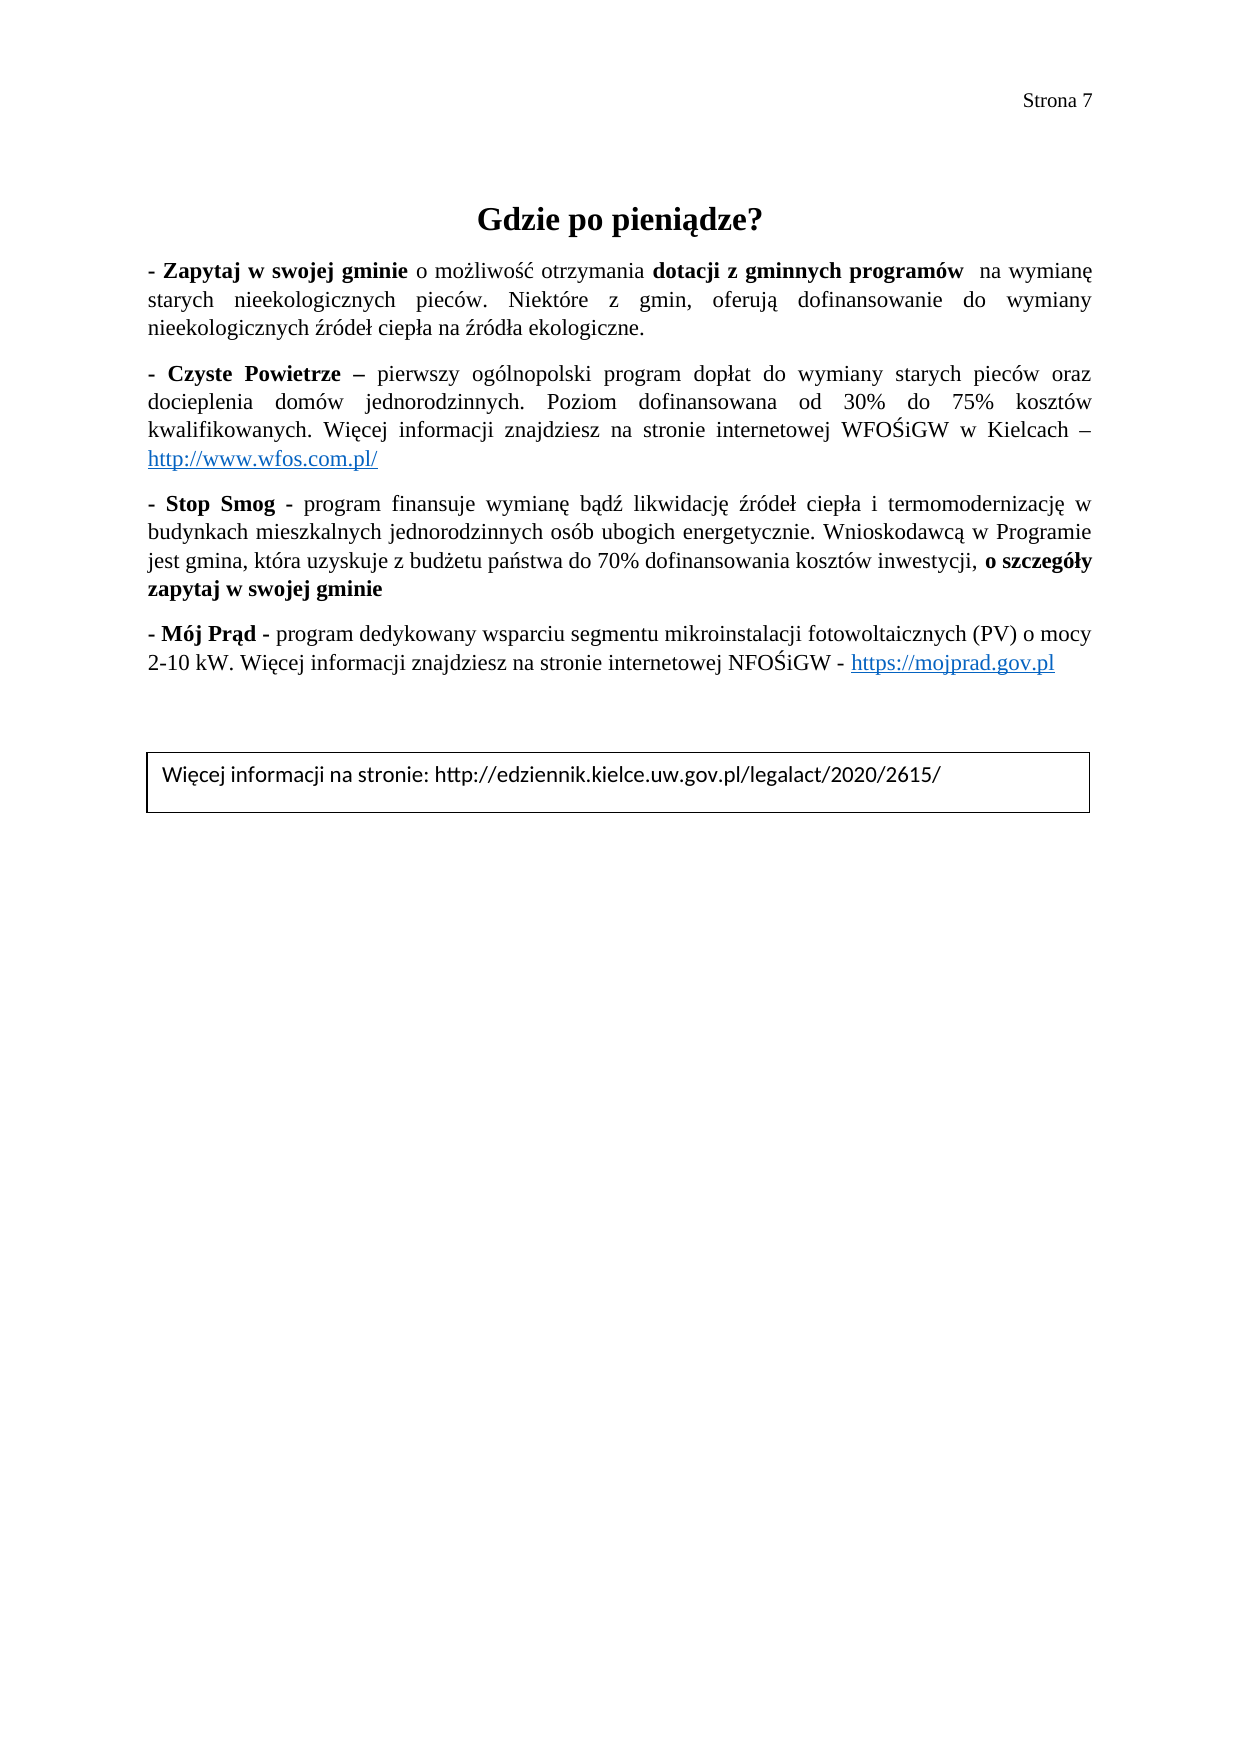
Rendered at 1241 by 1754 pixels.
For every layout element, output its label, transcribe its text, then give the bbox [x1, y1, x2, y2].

text - Stop Smog - program finansuje wymianę bądź likwidację źródeł ciepła i termomodernizację w budynkach mieszkalnych jednorodzinnych osób ubogich energetycznie. Wnioskodawcą w Programie jest gmina, która uzyskuje z budżetu państwa do 70% dofinansowania kosztów inwestycji, o szczegóły zapytaj w swojej gminie [148, 490, 1093, 602]
text - Zapytaj w swojej gminie o możliwość otrzymania dotacji z gminnych programów na wymianę starych nieekologicznych pieców. Niektóre z gmin, oferują dofinansowanie do wymiany nieekologicznych źródeł ciepła na źródła ekologiczne. [148, 258, 1093, 341]
text - Mój Prąd - program dedykowany wsparciu segmentu mikroinstalacji fotowoltaicznych (PV) o mocy 2-10 kW. Więcej informacji znajdziesz na stronie internetowej NFOŚiGW - https://mojprad.gov.pl [148, 620, 1093, 675]
text - Czyste Powietrze – pierwszy ogólnopolski program dopłat do wymiany starych pieców oraz docieplenia domów jednorodzinnych. Poziom dofinansowana od 30% do 75% kosztów kwalifikowanych. Więcej informacji znajdziesz na stronie internetowej WFOŚiGW w Kielcach – http://www.wfos.com.pl/ [148, 359, 1093, 471]
text Gdzie po pieniądze? [148, 199, 1093, 238]
text Strona 7 [148, 88, 1093, 112]
